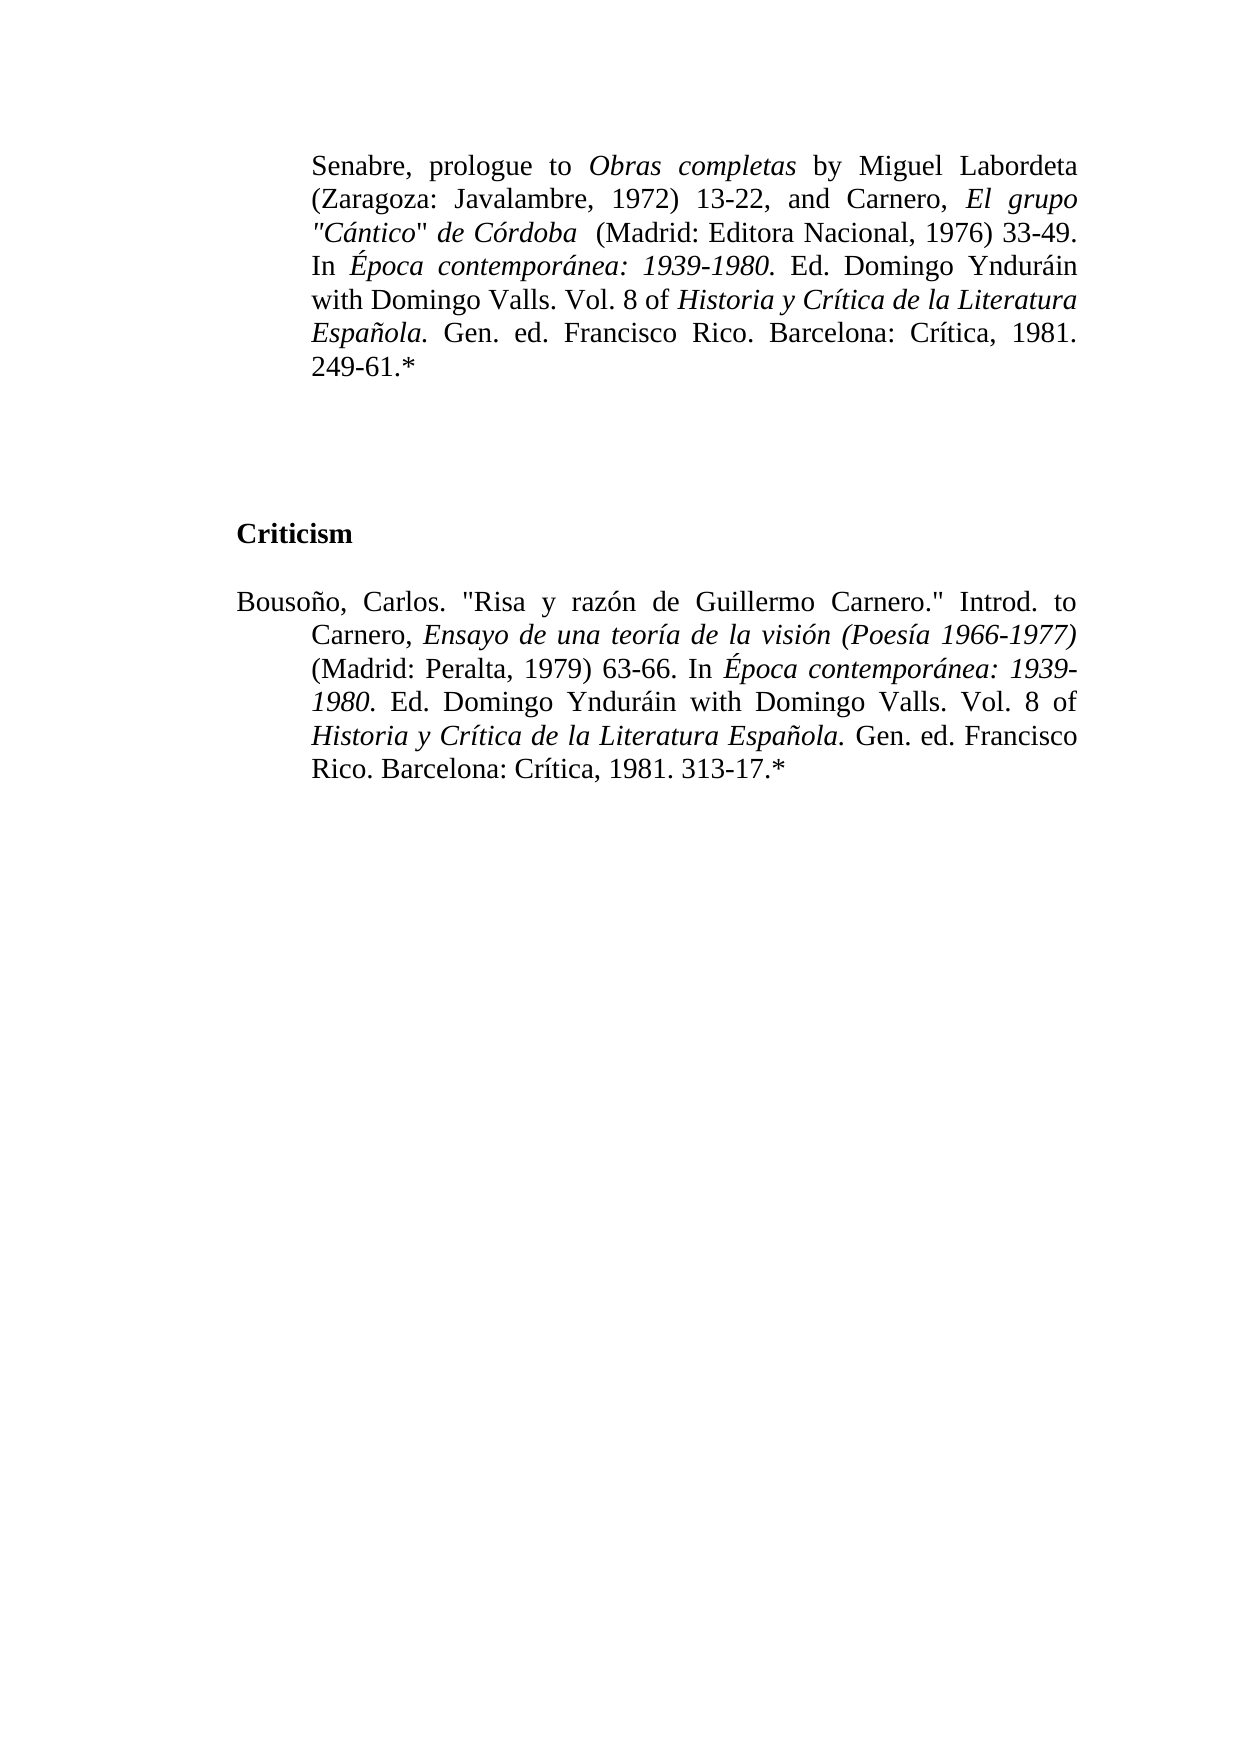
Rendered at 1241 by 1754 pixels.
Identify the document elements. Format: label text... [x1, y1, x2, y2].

text Bousoño, Carlos. "Risa y razón de Guillermo Carnero." Introd. to Carnero, Ensayo de una teoría de la visión (Poesía 1966-1977) (Madrid: Peralta, 1979) 63-66. In Época contemporánea: 1939-1980. Ed. Domingo Ynduráin with Domingo Valls. Vol. 8 of Historia y Crítica de la Literatura Española. Gen. ed. Francisco Rico. Barcelona: Crítica, 1981. 313-17.* [236, 584, 1078, 785]
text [236, 148, 1078, 382]
text Criticism [236, 517, 1078, 550]
